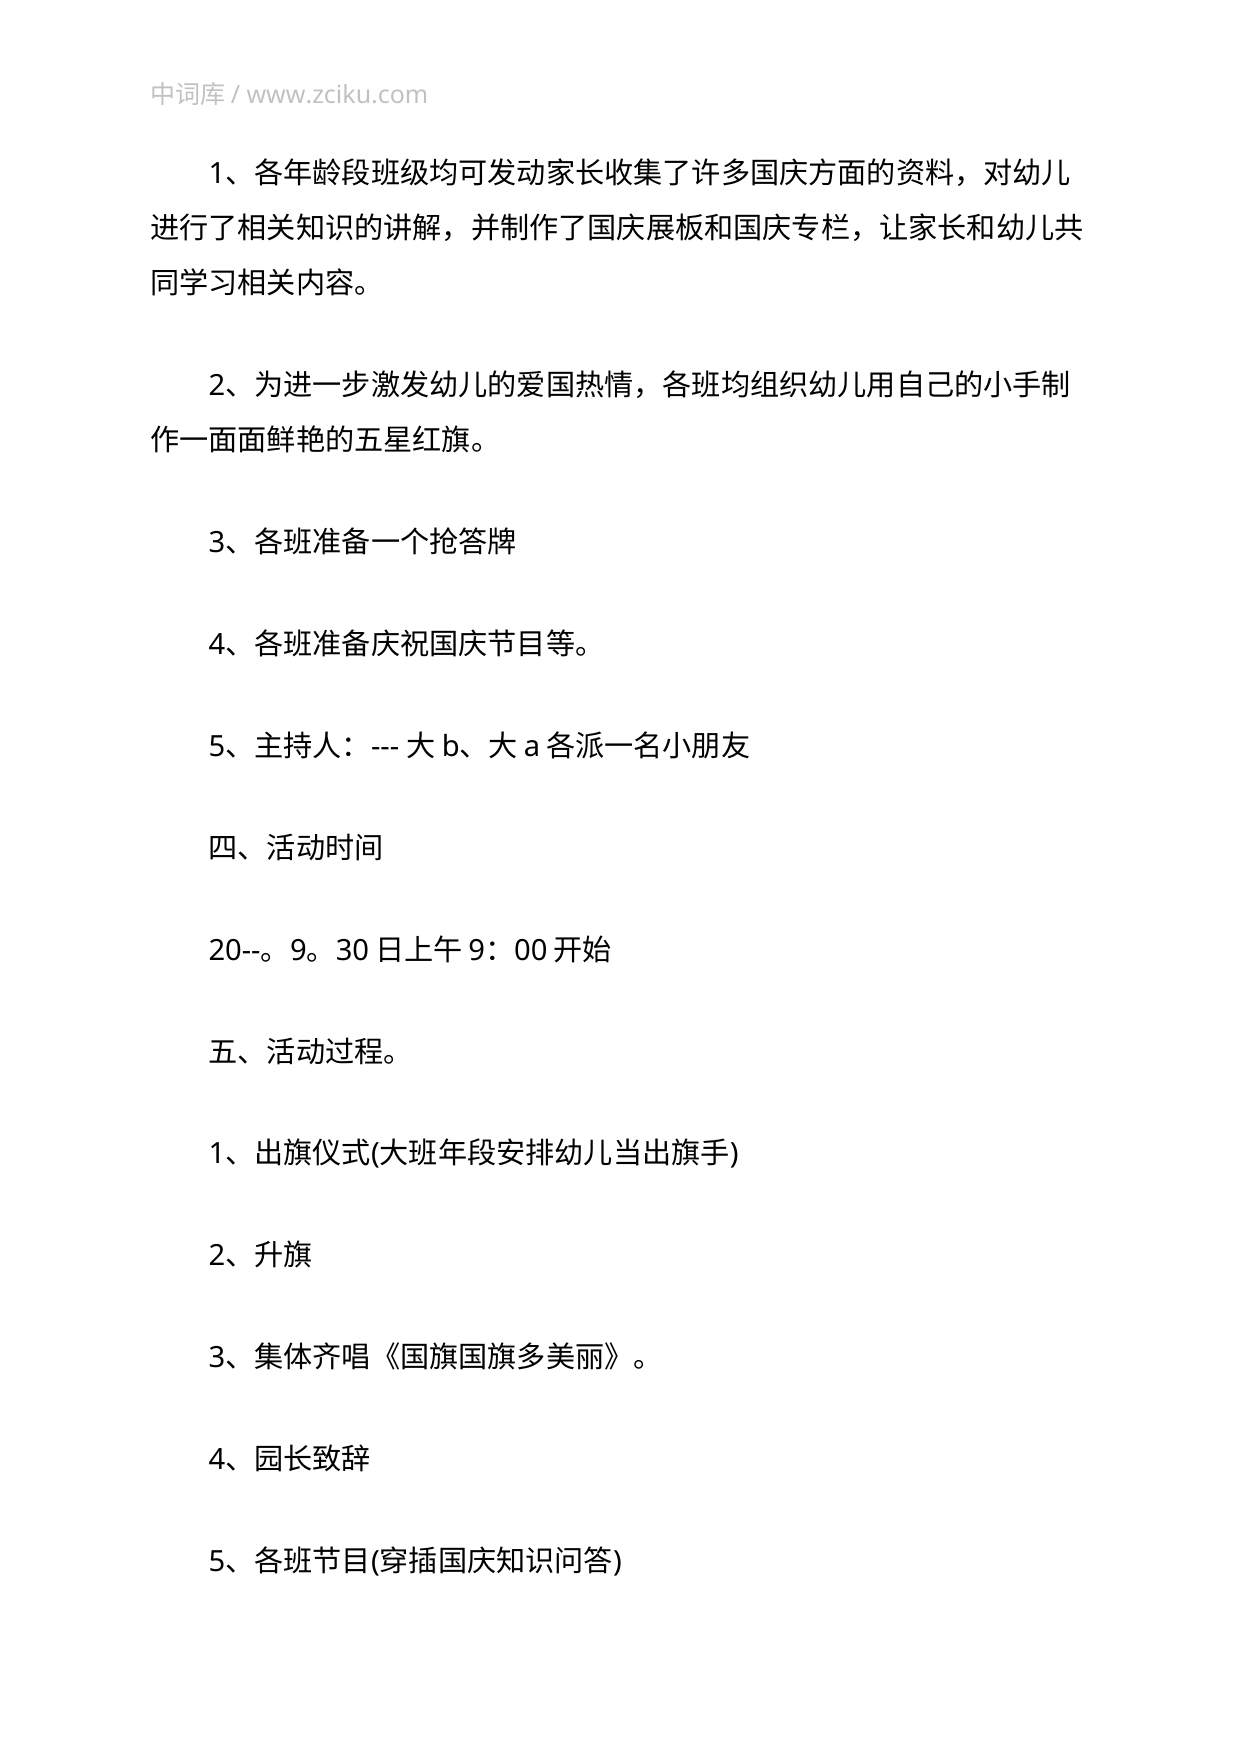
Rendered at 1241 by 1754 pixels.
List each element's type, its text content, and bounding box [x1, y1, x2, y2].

text 5、各班节目(穿插国庆知识问答) [150, 1538, 1090, 1580]
text 5、主持人：--- 大b、大a各派一名小朋友 [150, 722, 1090, 765]
text 2、升旗 [150, 1232, 1090, 1274]
text 3、各班准备一个抢答牌 [150, 518, 1090, 561]
text 1、各年龄段班级均可发动家长收集了许多国庆方面的资料，对幼儿进行了相关知识的讲解，并制作了国庆展板和国庆专栏，让家长和幼儿共同学习相关内容。 [150, 150, 1090, 302]
text 2、为进一步激发幼儿的爱国热情，各班均组织幼儿用自己的小手制作一面面鲜艳的五星红旗。 [150, 362, 1090, 459]
text 五、活动过程。 [150, 1028, 1090, 1070]
text 四、活动时间 [150, 824, 1090, 867]
text 20--。9。30日上午9：00开始 [150, 926, 1090, 968]
text 3、集体齐唱《国旗国旗多美丽》。 [150, 1334, 1090, 1376]
text 4、各班准备庆祝国庆节目等。 [150, 620, 1090, 663]
text 1、出旗仪式(大班年段安排幼儿当出旗手) [150, 1130, 1090, 1172]
text 4、园长致辞 [150, 1436, 1090, 1478]
